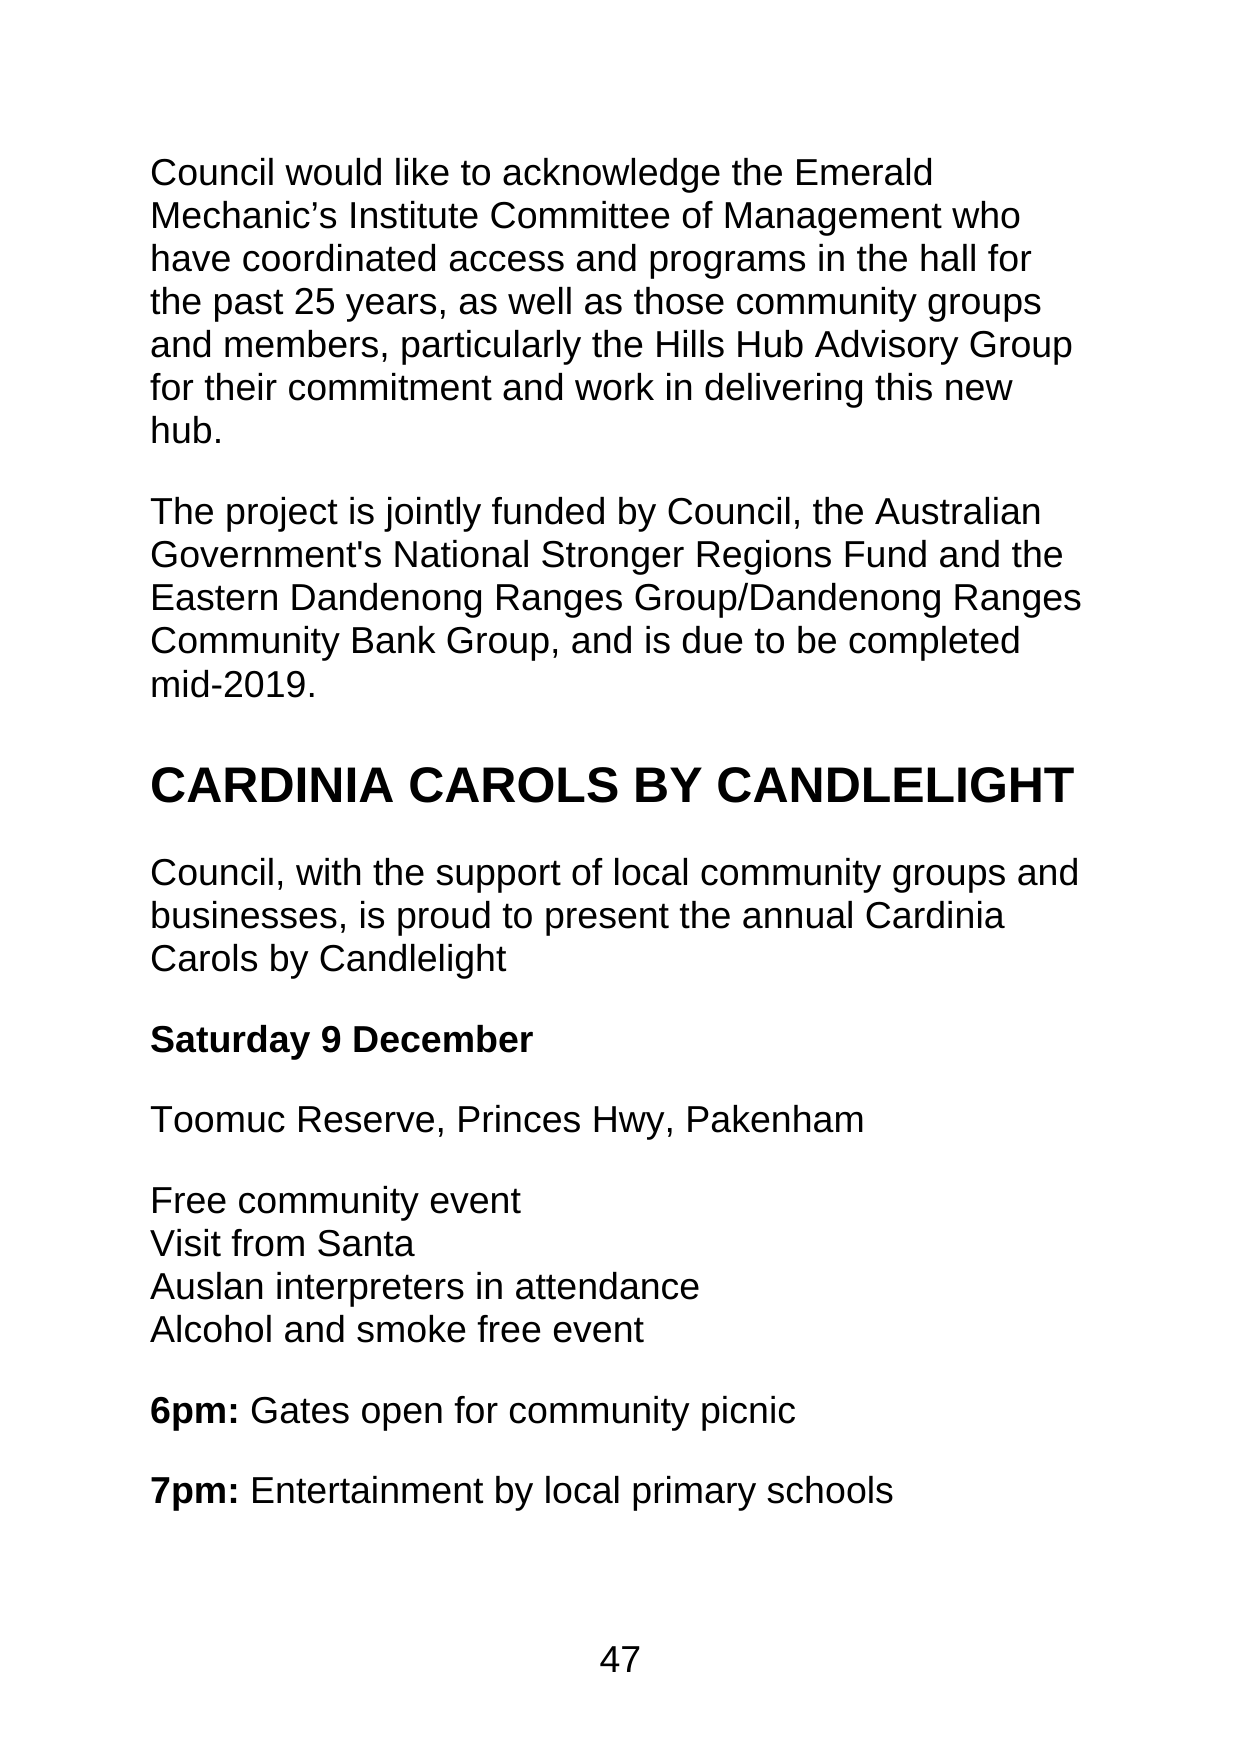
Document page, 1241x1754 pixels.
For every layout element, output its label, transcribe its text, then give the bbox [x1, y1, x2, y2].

text Council would like to acknowledge the Emerald Mechanic’s Institute Committee of Management who have coordinated access and programs in the hall for the past 25 years, as well as those community groups and members, particularly the Hills Hub Advisory Group for their commitment and work in delivering this new hub. [150, 150, 1090, 452]
text Free community event Visit from Santa Auslan interpreters in attendance Alcohol and smoke free event [150, 1178, 1090, 1351]
subtitle CARDINIA CAROLS BY CANDLELIGHT [150, 755, 1090, 812]
text Council, with the support of local community groups and businesses, is proud to present the annual Cardinia Carols by Candlelight [150, 850, 1090, 979]
text The project is jointly funded by Council, the Australian Government's National Stronger Regions Fund and the Eastern Dandenong Ranges Group/Dandenong Ranges Community Bank Group, and is due to be completed mid-2019. [150, 489, 1090, 705]
text Saturday 9 December [150, 1017, 1090, 1060]
text 6pm: Gates open for community picnic [150, 1388, 1090, 1431]
text 7pm: Entertainment by local primary schools [150, 1469, 1090, 1512]
text Toomuc Reserve, Princes Hwy, Pakenham [150, 1097, 1090, 1141]
